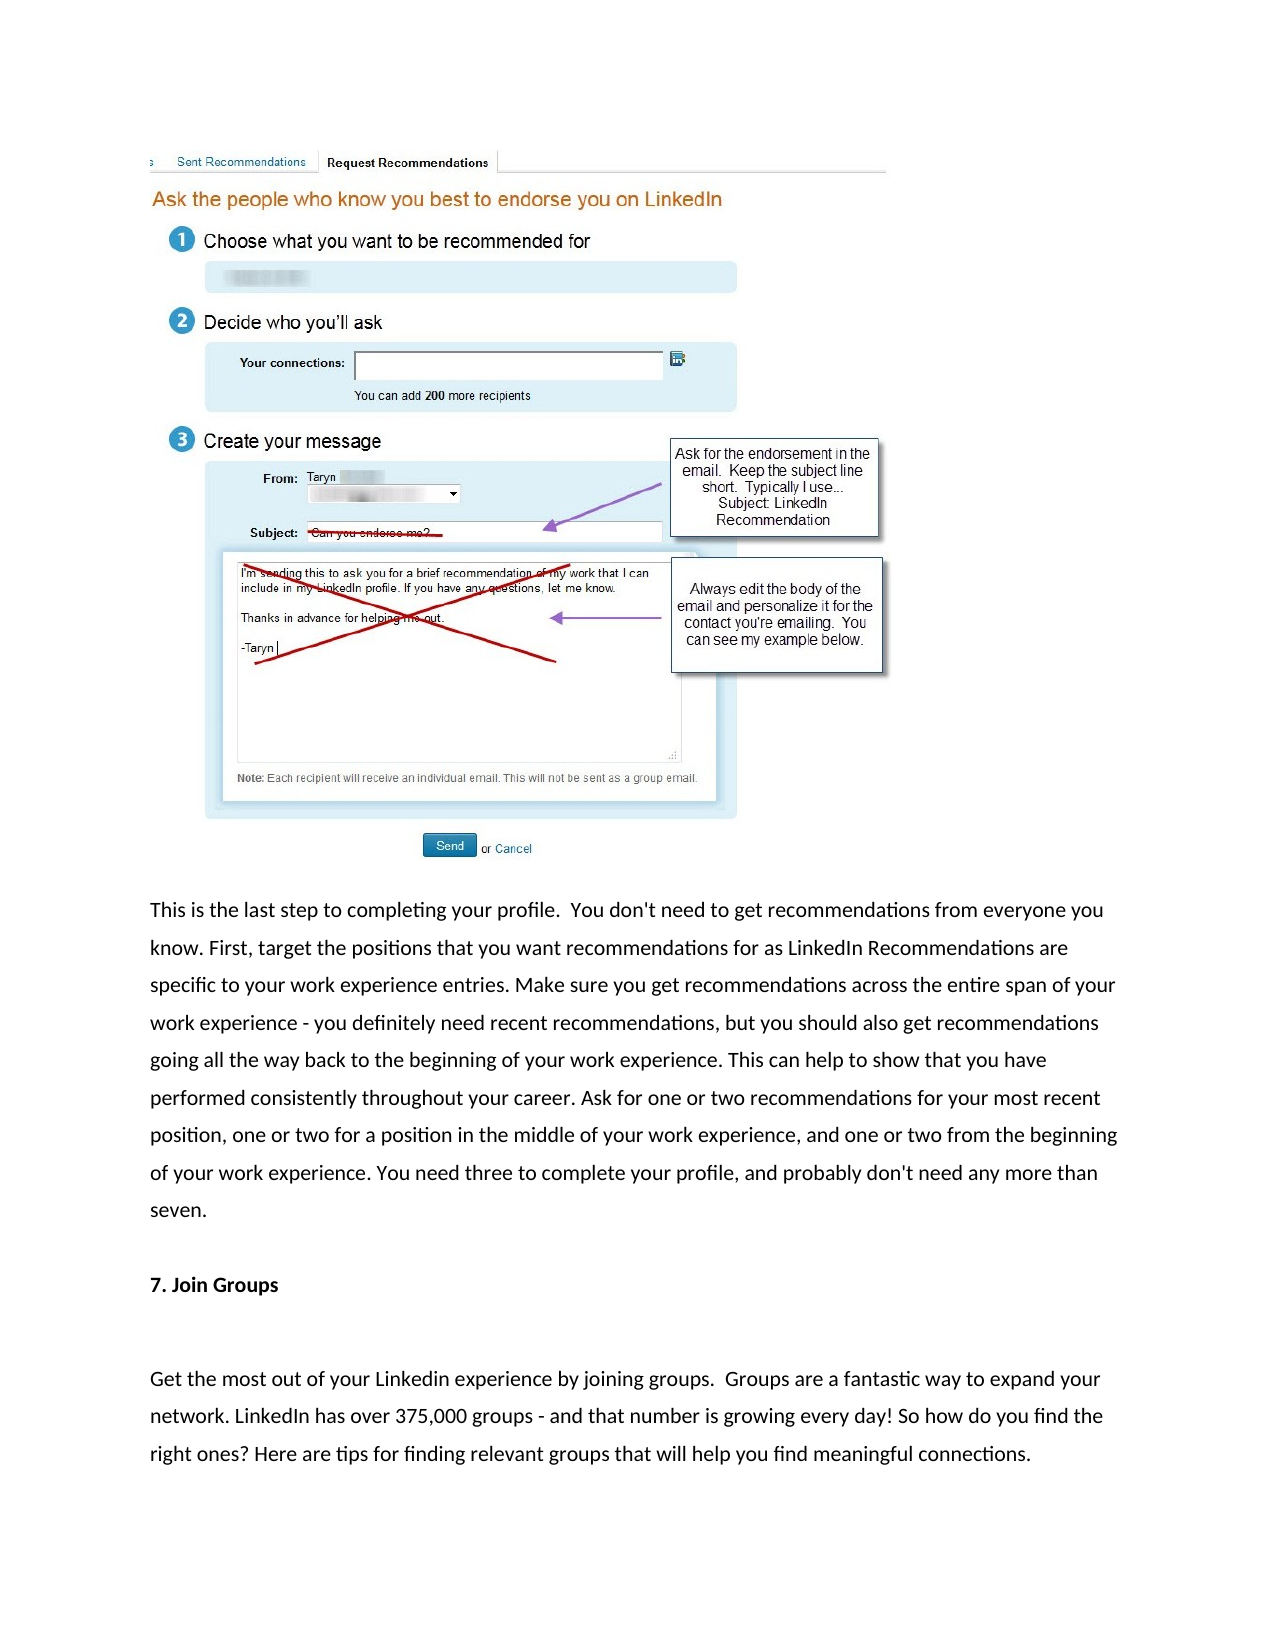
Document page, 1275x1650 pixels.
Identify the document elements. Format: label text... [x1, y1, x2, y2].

text Get the most out of your Linkedin experience by joining groups. Groups are a fantastic way to expand your network. LinkedIn has over 375,000 groups - and that number is growing every day! So how do you find the right ones? Here are tips for finding relevant groups that will help you find meaningful connections. [150, 1354, 1125, 1467]
subtitle 7. Join Groups [150, 1261, 1125, 1298]
text This is the last step to completing your profile. You don't need to get recommendations from everyone you know. First, target the positions that you want recommendations for as LinkedIn Recommendations are specific to your work experience entries. Make sure you get recommendations across the entire span of your work experience - you definitely need recent recommendations, but you should also get recommendations going all the way back to the beginning of your work experience. This can help to show that you have performed consistently throughout your career. Ask for one or two recommendations for your most recent position, one or two for a position in the middle of your work experience, and one or two from the beginning of your work experience. You need three to complete your profile, and probably don't need any more than seven. [150, 886, 1125, 1223]
picture [150, 150, 893, 861]
